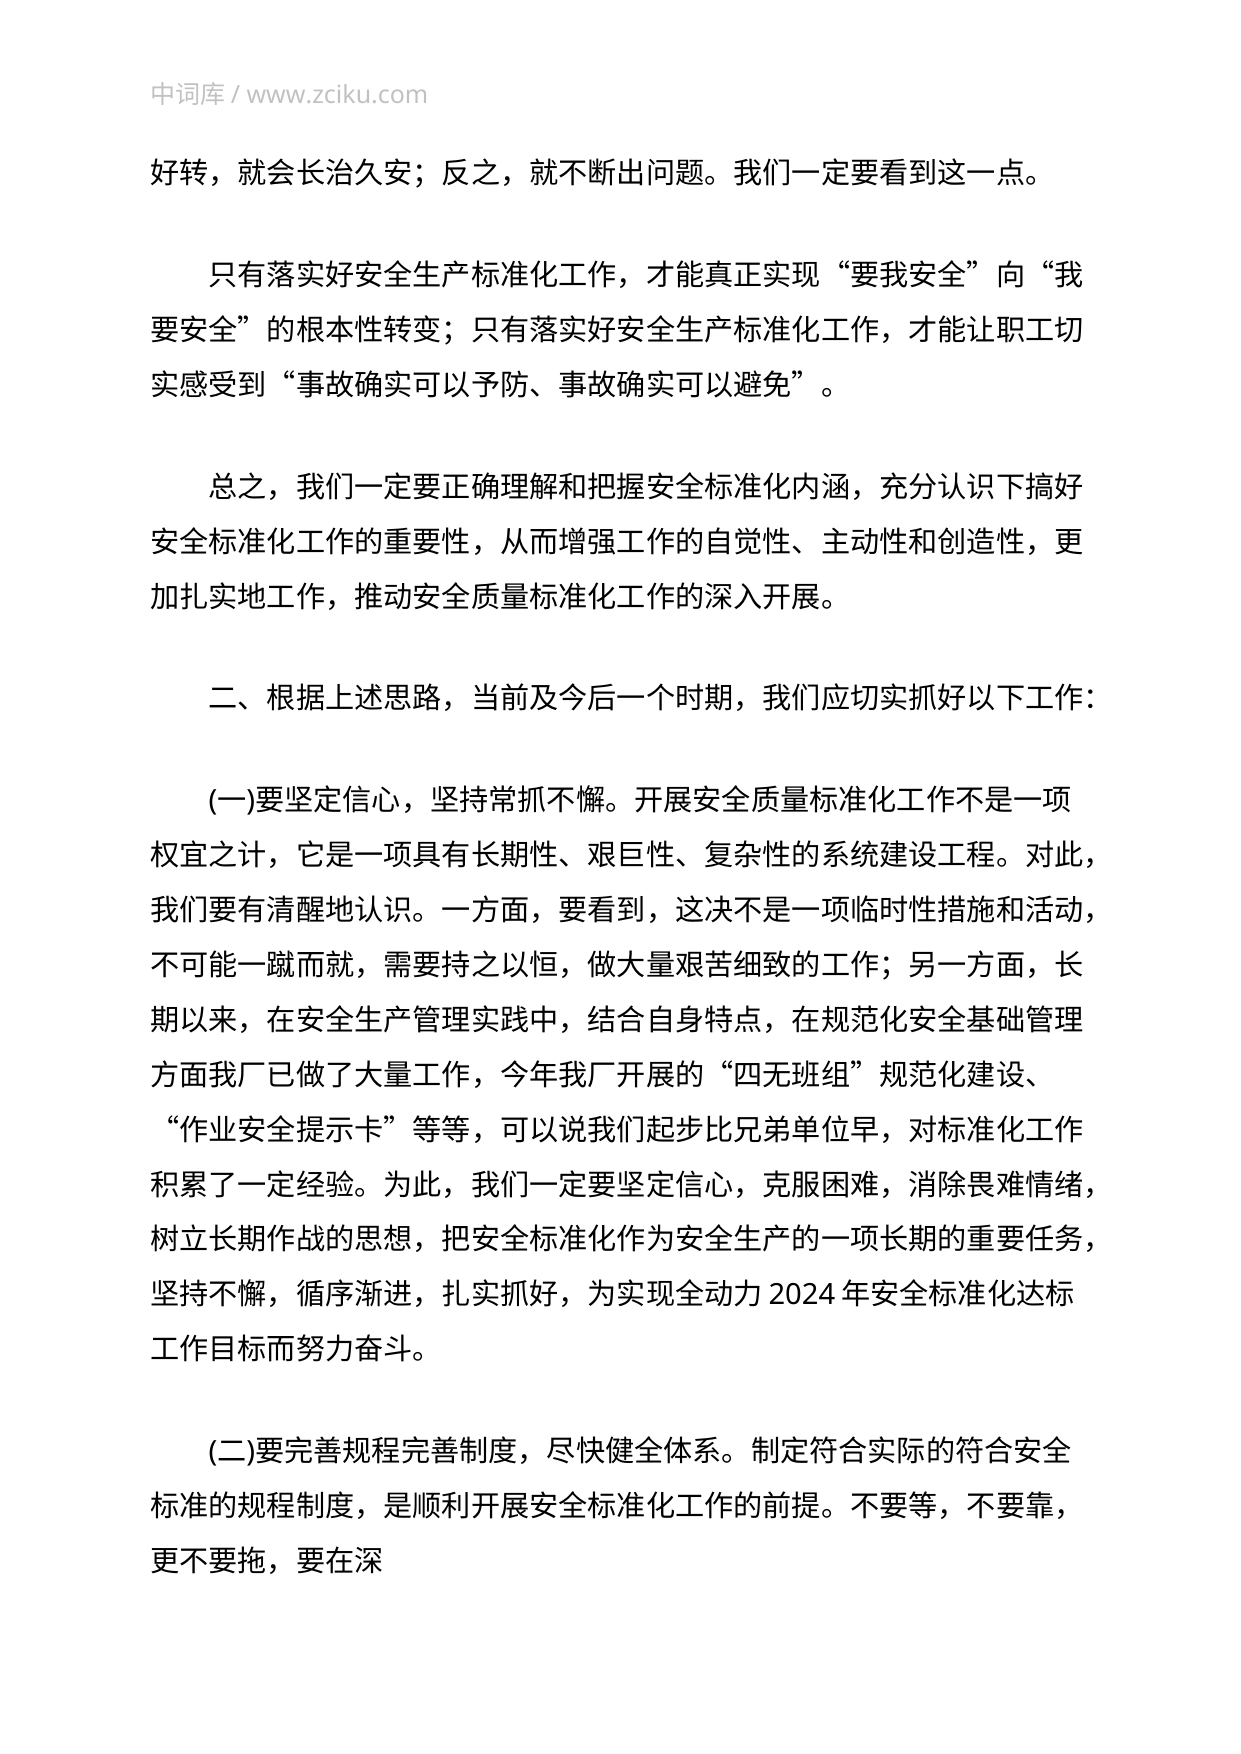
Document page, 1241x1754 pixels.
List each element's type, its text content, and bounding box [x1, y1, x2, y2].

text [150, 150, 1090, 192]
text 总之，我们一定要正确理解和把握安全标准化内涵，充分认识下搞好安全标准化工作的重要性，从而增强工作的自觉性、主动性和创造性，更加扎实地工作，推动安全质量标准化工作的深入开展。 [150, 463, 1090, 615]
text (一)要坚定信心，坚持常抓不懈。开展安全质量标准化工作不是一项权宜之计，它是一项具有长期性、艰巨性、复杂性的系统建设工程。对此，我们要有清醒地认识。一方面，要看到，这决不是一项临时性措施和活动，不可能一蹴而就，需要持之以恒，做大量艰苦细致的工作；另一方面，长期以来，在安全生产管理实践中，结合自身特点，在规范化安全基础管理方面我厂已做了大量工作，今年我厂开展的“四无班组”规范化建设、“作业安全提示卡”等等，可以说我们起步比兄弟单位早，对标准化工作积累了一定经验。为此，我们一定要坚定信心，克服困难，消除畏难情绪，树立长期作战的思想，把安全标准化作为安全生产的一项长期的重要任务，坚持不懈，循序渐进，扎实抓好，为实现全动力2024年安全标准化达标工作目标而努力奋斗。 [150, 777, 1090, 1368]
text (二)要完善规程完善制度，尽快健全体系。制定符合实际的符合安全标准的规程制度，是顺利开展安全标准化工作的前提。不要等，不要靠，更不要拖，要在深 [150, 1428, 1090, 1580]
text 只有落实好安全生产标准化工作，才能真正实现“要我安全”向“我要安全”的根本性转变；只有落实好安全生产标准化工作，才能让职工切实感受到“事故确实可以予防、事故确实可以避免”。 [150, 252, 1090, 404]
text 二、根据上述思路，当前及今后一个时期，我们应切实抓好以下工作： [150, 675, 1090, 717]
